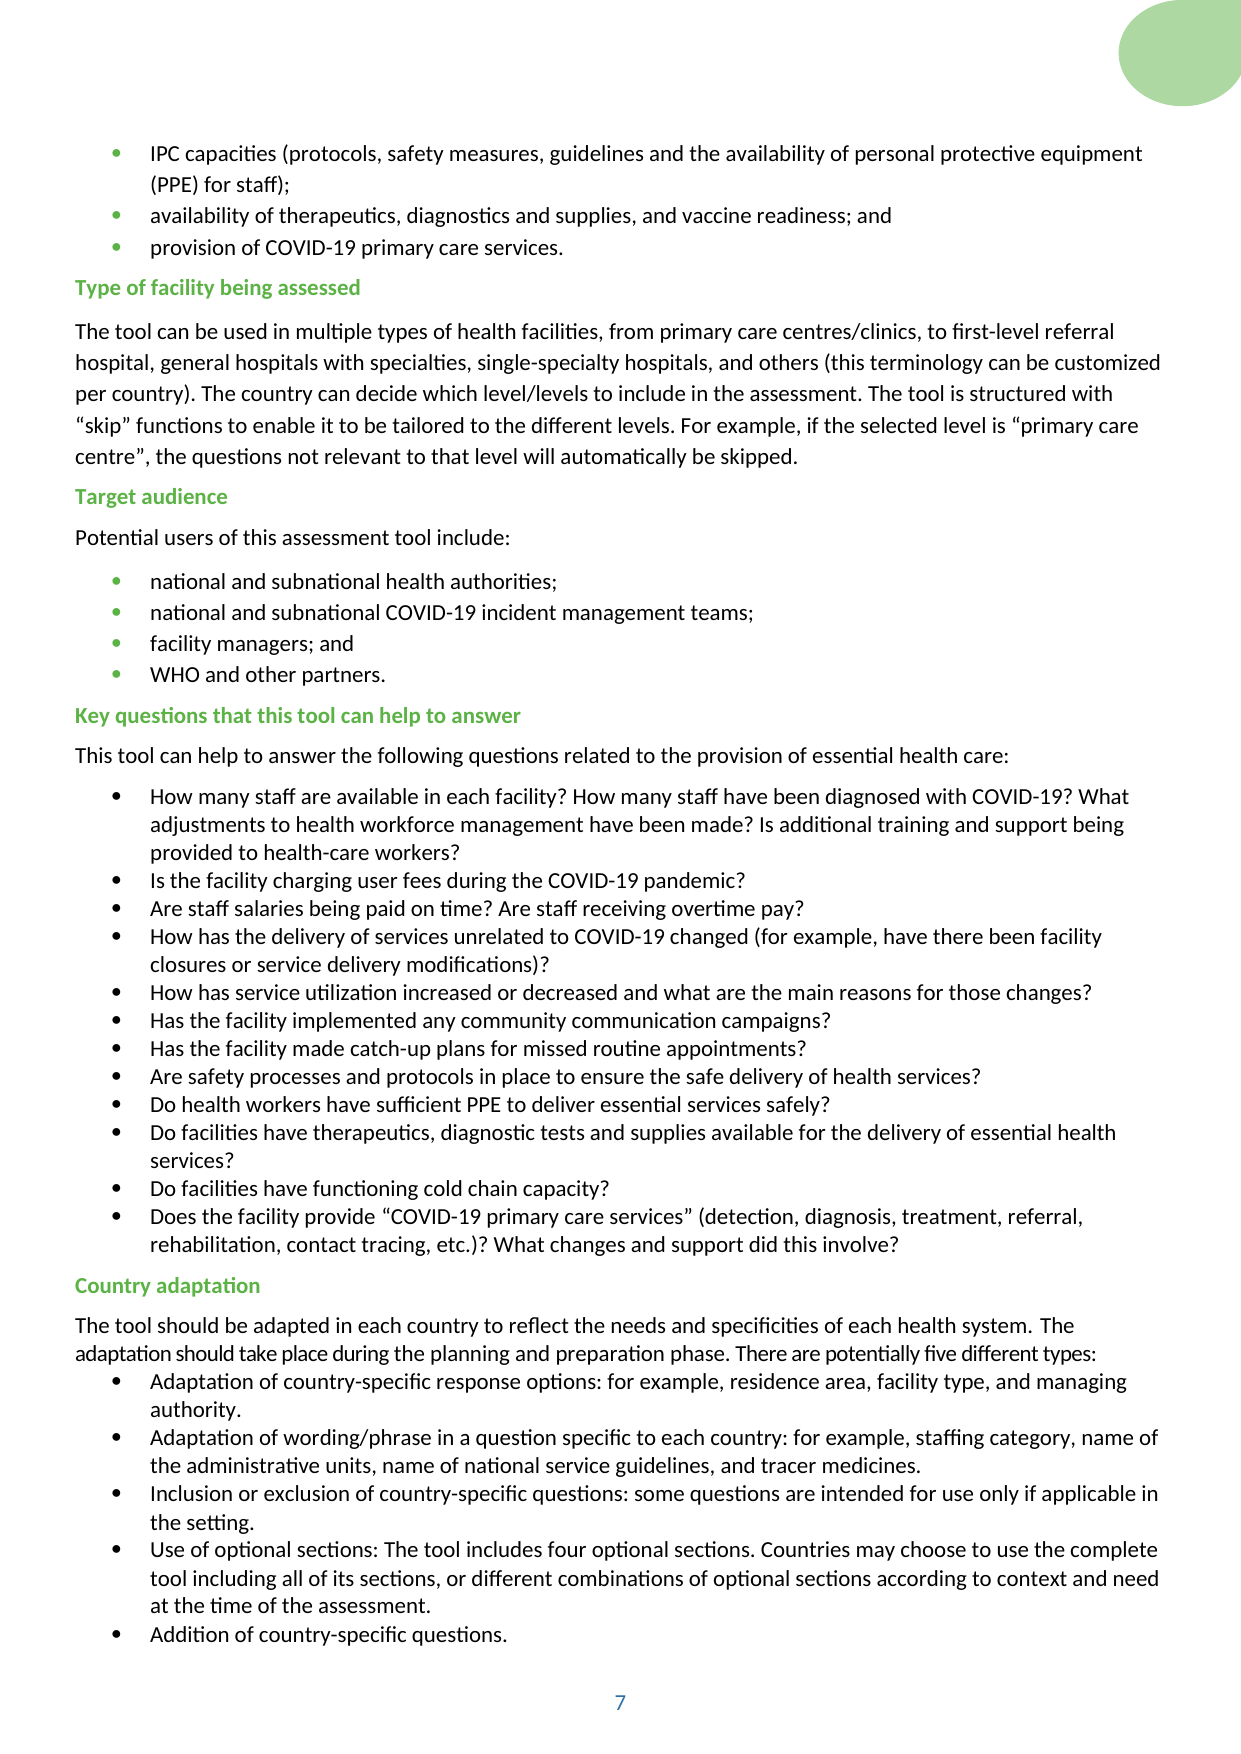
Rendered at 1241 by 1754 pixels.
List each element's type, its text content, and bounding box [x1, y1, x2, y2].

list Do facilities have therapeutics, diagnostic tests and supplies available for the delivery of essential health services? [112, 1118, 1165, 1174]
list Adaptation of wording/phrase in a question specific to each country: for example, staffing category, name of the administrative units, name of national service guidelines, and tracer medicines. [112, 1423, 1165, 1479]
list national and subnational health authorities; [112, 563, 1165, 595]
list How has the delivery of services unrelated to COVID-19 changed (for example, have there been facility closures or service delivery modifications)? [112, 922, 1165, 978]
list WHO and other partners. [112, 657, 1165, 688]
list Do health workers have sufficient PPE to deliver essential services safely? [112, 1090, 1165, 1118]
text Potential users of this assessment tool include: [75, 523, 1165, 551]
list IPC capacities (protocols, safety measures, guidelines and the availability of personal protective equipment (PPE) for staff); [112, 136, 1165, 198]
list Inclusion or exclusion of country-specific questions: some questions are intended for use only if applicable in the setting. [112, 1479, 1165, 1536]
list Is the facility charging user fees during the COVID-19 pandemic? [112, 866, 1165, 894]
list How has service utilization increased or decreased and what are the main reasons for those changes? [112, 978, 1165, 1006]
text Key questions that this tool can help to answer [75, 701, 1165, 729]
list facility managers; and [112, 626, 1165, 657]
list Adaptation of country-specific response options: for example, residence area, facility type, and managing authority. [112, 1367, 1165, 1423]
list Does the facility provide “COVID-19 primary care services” (detection, diagnosis, treatment, referral, rehabilitation, contact tracing, etc.)? What changes and support did this involve? [112, 1202, 1165, 1258]
list Do facilities have functioning cold chain capacity? [112, 1174, 1165, 1202]
text Target audience [75, 482, 1165, 511]
text Country adaptation [75, 1271, 1165, 1299]
text Type of facility being assessed [75, 273, 1165, 301]
text This tool can help to answer the following questions related to the provision of essential health care: [75, 742, 1165, 769]
text The tool can be used in multiple types of health facilities, from primary care centres/clinics, to first-level referral hospital, general hospitals with specialties, single-specialty hospitals, and others (this terminology can be customized per country). The country can decide which level/levels to include in the assessment. The tool is structured with “skip” functions to enable it to be tailored to the different levels. For example, if the selected level is “primary care centre”, the questions not relevant to that level will automatically be skipped. [75, 314, 1165, 470]
list How many staff are available in each facility? How many staff have been diagnosed with COVID-19? What adjustments to health workforce management have been made? Is additional training and support being provided to health-care workers? [112, 782, 1165, 866]
list Use of optional sections: The tool includes four optional sections. Countries may choose to use the complete tool including all of its sections, or different combinations of optional sections according to context and need at the time of the assessment. [112, 1536, 1165, 1620]
text The tool should be adapted in each country to reflect the needs and specificities of each health system. The adaptation should take place during the planning and preparation phase. There are potentially five different types: [75, 1311, 1165, 1367]
list Are safety processes and protocols in place to ensure the safe delivery of health services? [112, 1062, 1165, 1090]
list availability of therapeutics, diagnostics and supplies, and vaccine readiness; and [112, 198, 1165, 229]
list Addition of country-specific questions. [112, 1620, 1165, 1648]
list Are staff salaries being paid on time? Are staff receiving overtime pay? [112, 894, 1165, 922]
list Has the facility made catch-up plans for missed routine appointments? [112, 1034, 1165, 1062]
list national and subnational COVID-19 incident management teams; [112, 595, 1165, 626]
list Has the facility implemented any community communication campaigns? [112, 1006, 1165, 1034]
list provision of COVID-19 primary care services. [112, 229, 1165, 261]
